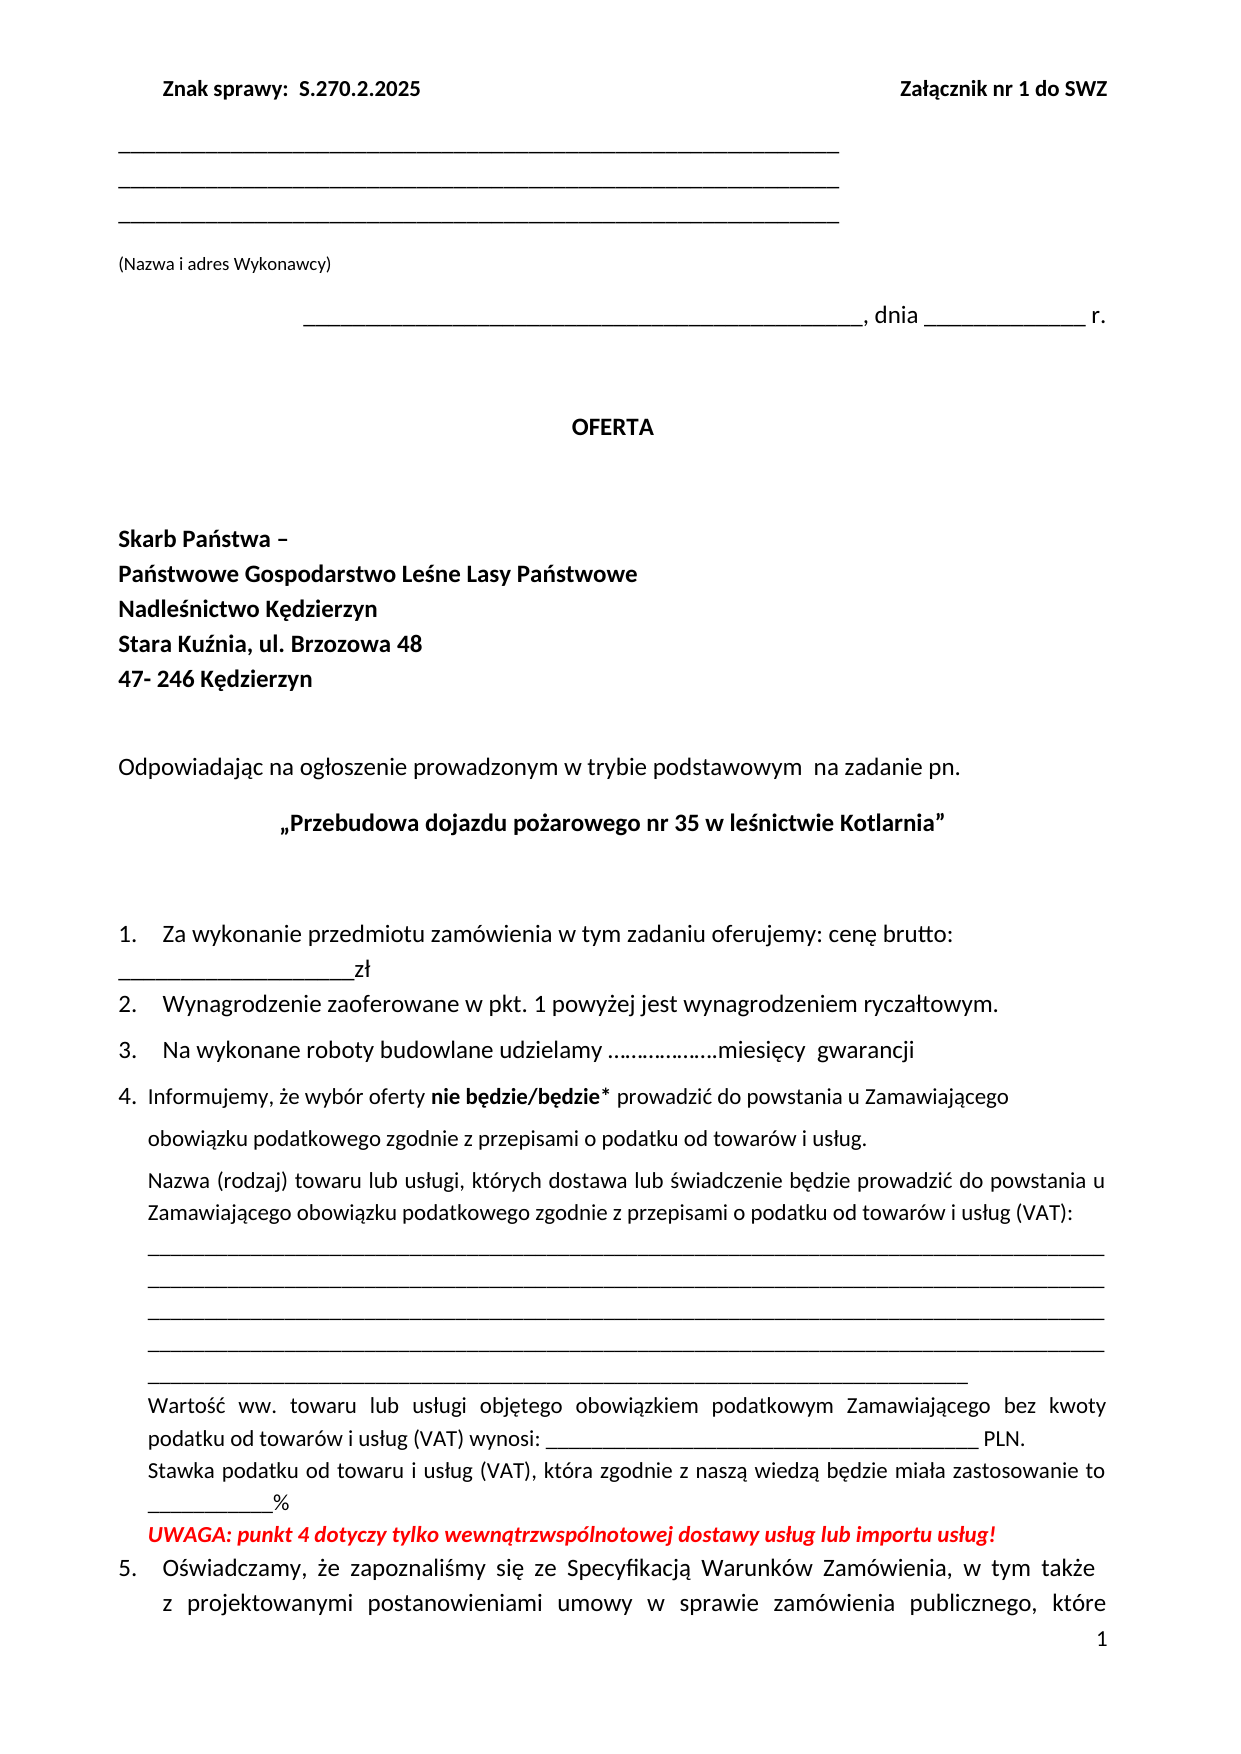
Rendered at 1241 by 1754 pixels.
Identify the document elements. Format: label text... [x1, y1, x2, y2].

text 47- 246 Kędzierzyn [118, 663, 1107, 693]
text Nadleśnictwo Kędzierzyn [118, 593, 1107, 623]
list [118, 1553, 1107, 1618]
text Stara Kuźnia, ul. Brzozowa 48 [118, 628, 1107, 658]
list Za wykonanie przedmiotu zamówienia w tym zadaniu oferujemy: cenę brutto: ___________________zł [118, 918, 1107, 984]
list ________________________________________________________________________________________________________________________________________________________________________________________________________________________________________________________________________________________________________________________________________________________________________________________________________________________ [148, 1231, 1107, 1387]
text Państwowe Gospodarstwo Leśne Lasy Państwowe [118, 558, 1107, 588]
list Nazwa (rodzaj) towaru lub usługi, których dostawa lub świadczenie będzie prowadzić do powstania u Zamawiającego obowiązku podatkowego zgodnie z przepisami o podatku od towarów i usług (VAT): [148, 1166, 1107, 1227]
list Informujemy, że wybór oferty nie będzie/będzie* prowadzić do powstania u Zamawiającego obowiązku podatkowego zgodnie z przepisami o podatku od towarów i usług. [118, 1080, 1107, 1152]
list Wartość ww. towaru lub usługi objętego obowiązkiem podatkowym Zamawiającego bez kwoty podatku od towarów i usług (VAT) wynosi: ______________________________________ PLN. [148, 1392, 1107, 1452]
text „Przebudowa dojazdu pożarowego nr 35 w leśnictwie Kotlarnia” [118, 807, 1107, 837]
text _____________________________________________, dnia _____________ r. [118, 299, 1107, 330]
text (Nazwa i adres Wykonawcy) [118, 252, 1107, 275]
text OFERTA [118, 411, 1107, 442]
text Skarb Państwa – [118, 523, 1107, 553]
list UWAGA: punkt 4 dotyczy tylko wewnątrzwspólnotowej dostawy usług lub importu usług! [148, 1520, 1107, 1548]
list Wynagrodzenie zaoferowane w pkt. 1 powyżej jest wynagrodzeniem ryczałtowym. [118, 988, 1107, 1019]
list Stawka podatku od towaru i usług (VAT), która zgodnie z naszą wiedzą będzie miała zastosowanie to ___________% [148, 1456, 1107, 1516]
list Na wykonane roboty budowlane udzielamy ……………….miesięcy gwarancji [118, 1034, 1107, 1065]
text __________________________________________________________ __________________________________________________________ __________________________________________________________ [118, 127, 1107, 227]
text Odpowiadając na ogłoszenie prowadzonym w trybie podstawowym na zadanie pn. [118, 751, 1107, 781]
